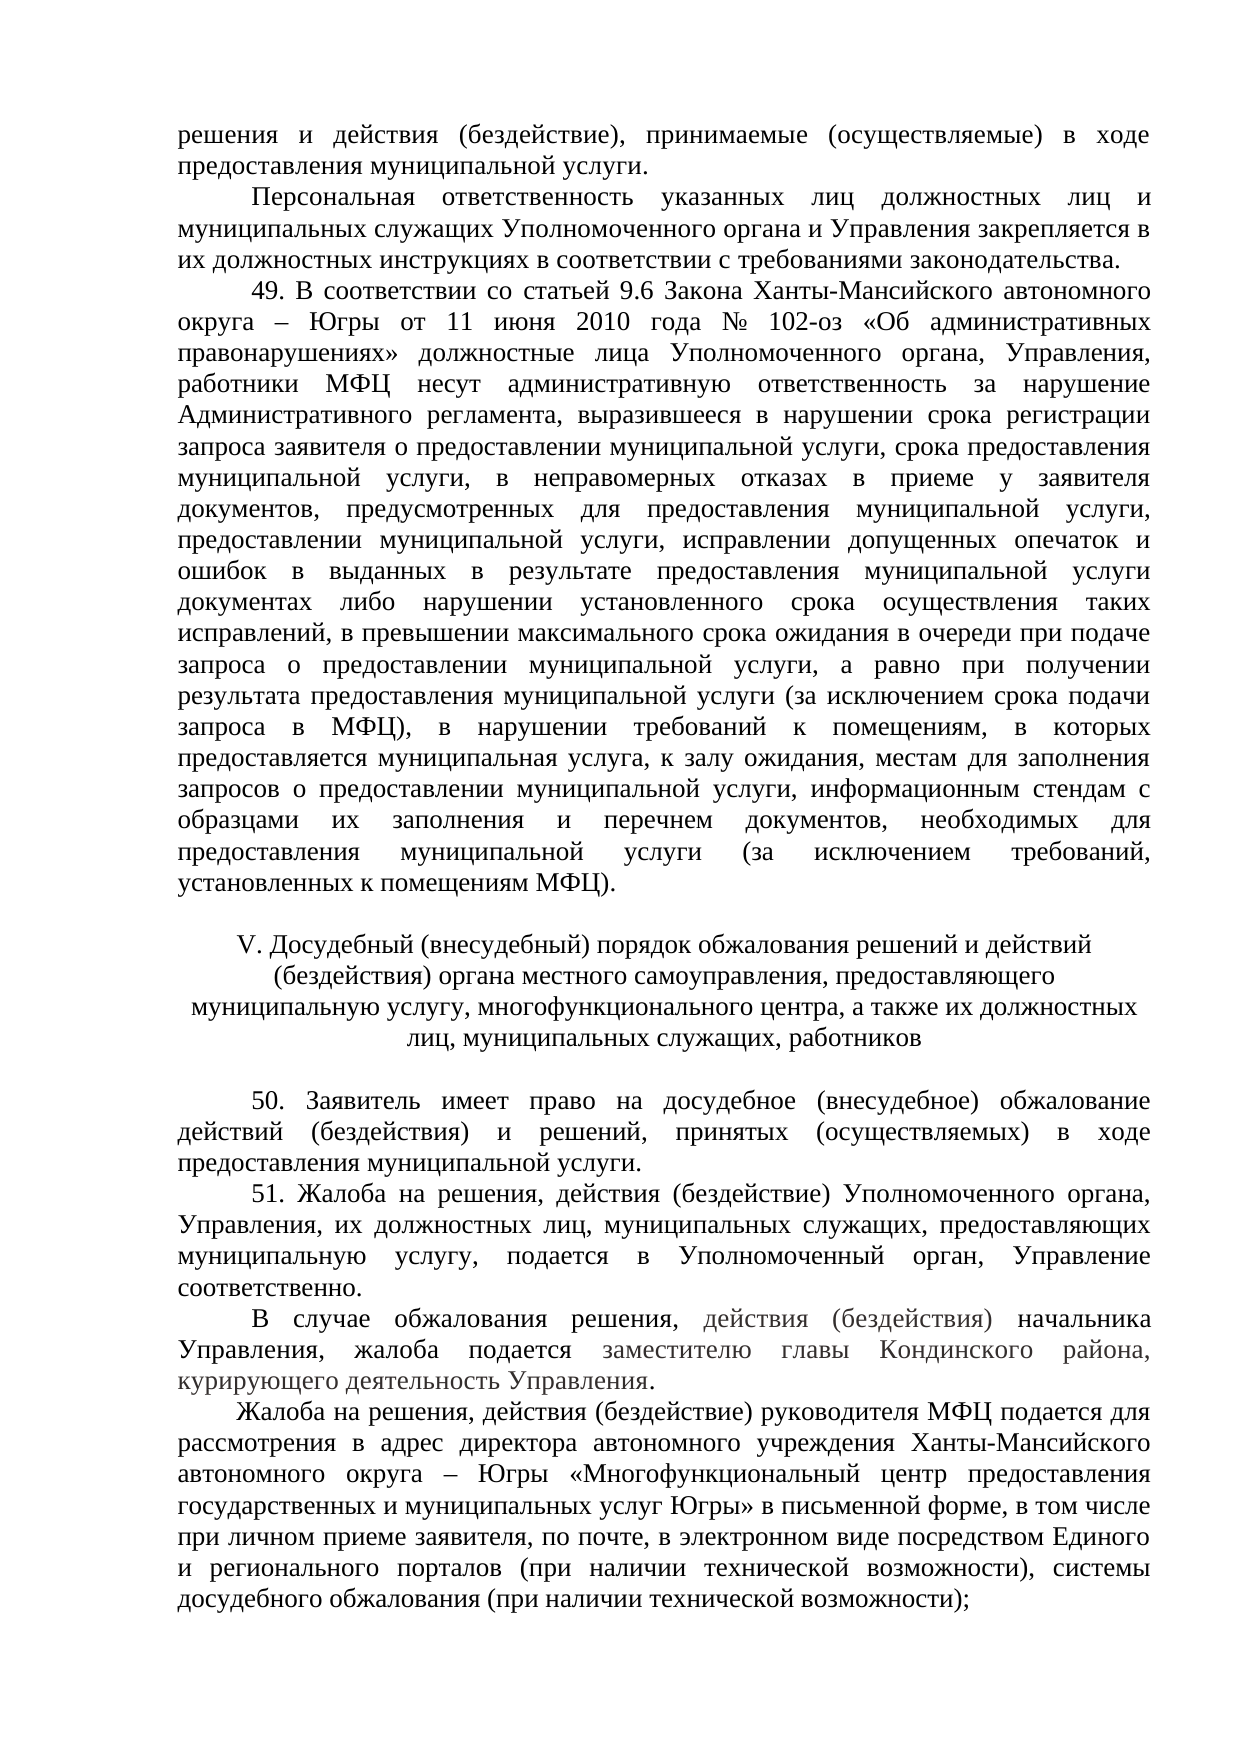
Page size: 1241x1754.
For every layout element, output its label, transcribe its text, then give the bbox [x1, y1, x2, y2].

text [177, 118, 1152, 180]
text 49. В соответствии со статьей 9.6 Закона Ханты-Мансийского автономного округа – Югры от 11 июня 2010 года № 102-оз «Об административных правонарушениях» должностные лица Уполномоченного органа, Управления, работники МФЦ несут административную ответственность за нарушение Административного регламента, выразившееся в нарушении срока регистрации запроса заявителя о предоставлении муниципальной услуги, срока предоставления муниципальной услуги, в неправомерных отказах в приеме у заявителя документов, предусмотренных для предоставления муниципальной услуги, предоставлении муниципальной услуги, исправлении допущенных опечаток и ошибок в выданных в результате предоставления муниципальной услуги документах либо нарушении установленного срока осуществления таких исправлений, в превышении максимального срока ожидания в очереди при подаче запроса о предоставлении муниципальной услуги, а равно при получении результата предоставления муниципальной услуги (за исключением срока подачи запроса в МФЦ), в нарушении требований к помещениям, в которых предоставляется муниципальная услуга, к залу ожидания, местам для заполнения запросов о предоставлении муниципальной услуги, информационным стендам с образцами их заполнения и перечнем документов, необходимых для предоставления муниципальной услуги (за исключением требований, установленных к помещениям МФЦ). [177, 274, 1152, 897]
text V. Досудебный (внесудебный) порядок обжалования решений и действий (бездействия) органа местного самоуправления, предоставляющего муниципальную услугу, многофункционального центра, а также их должностных лиц, муниципальных служащих, работников [177, 928, 1152, 1053]
text 50. Заявитель имеет право на досудебное (внесудебное) обжалование действий (бездействия) и решений, принятых (осуществляемых) в ходе предоставления муниципальной услуги. [177, 1084, 1152, 1177]
text Жалоба на решения, действия (бездействие) руководителя МФЦ подается для рассмотрения в адрес директора автономного учреждения Ханты-Мансийского автономного округа – Югры «Многофункциональный центр предоставления государственных и муниципальных услуг Югры» в письменной форме, в том числе при личном приеме заявителя, по почте, в электронном виде посредством Единого и регионального порталов (при наличии технической возможности), системы досудебного обжалования (при наличии технической возможности); [177, 1395, 1152, 1613]
text Персональная ответственность указанных лиц должностных лиц и муниципальных служащих Уполномоченного органа и Управления закрепляется в их должностных инструкциях в соответствии с требованиями законодательства. [177, 180, 1152, 274]
text 51. Жалоба на решения, действия (бездействие) Уполномоченного органа, Управления, их должностных лиц, муниципальных служащих, предоставляющих муниципальную услугу, подается в Уполномоченный орган, Управление соответственно. [177, 1177, 1152, 1302]
text В случае обжалования решения, действия (бездействия) начальника Управления, жалоба подается заместителю главы Кондинского района, курирующего деятельность Управления. [177, 1302, 1152, 1395]
